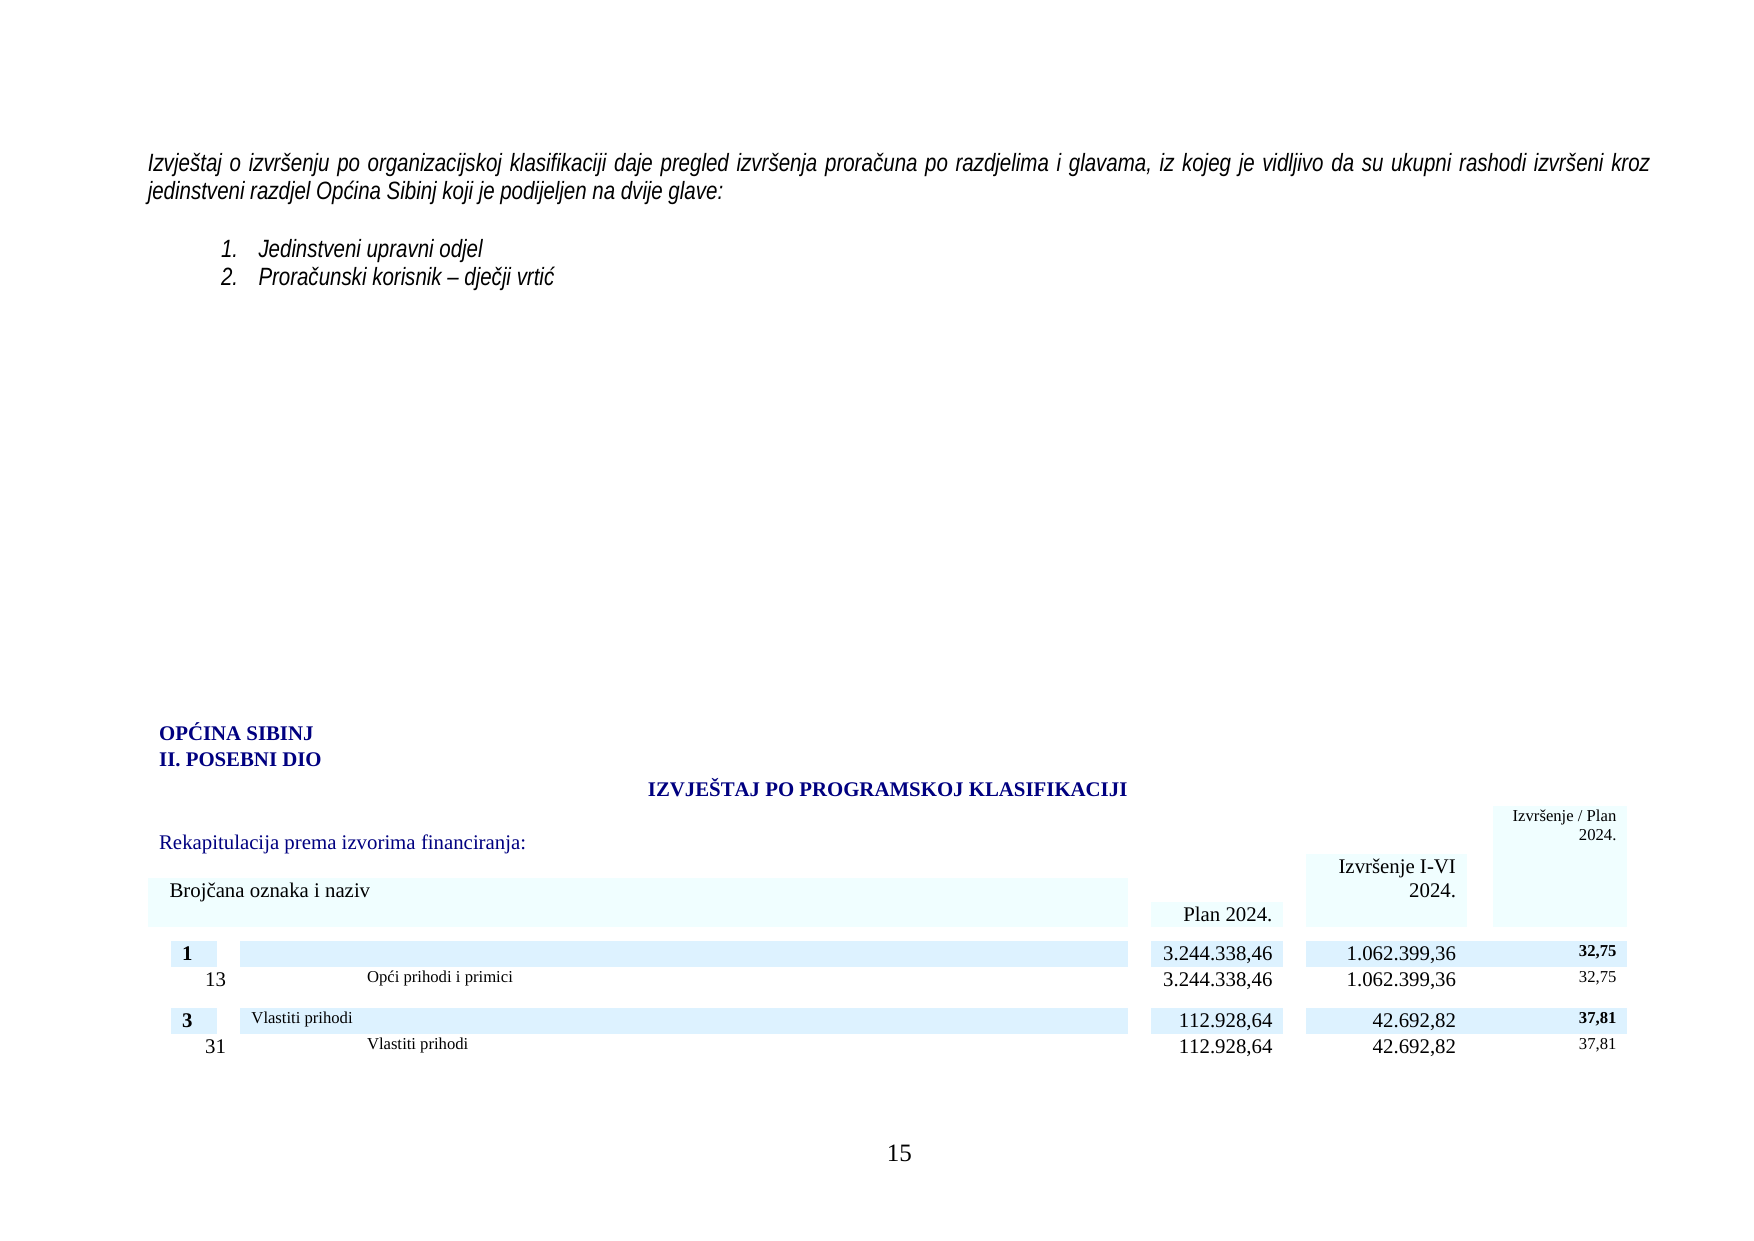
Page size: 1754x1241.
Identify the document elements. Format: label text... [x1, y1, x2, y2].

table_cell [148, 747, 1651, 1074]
list Jedinstveni upravni odjel [221, 233, 1651, 262]
text Izvještaj o izvršenju po organizacijskoj klasifikaciji daje pregled izvršenja proračuna po razdjelima i glavama, iz kojeg je vidljivo da su ukupni rashodi izvršeni kroz jedinstveni razdjel Općina Sibinj koji je podijeljen na dvije glave: [148, 148, 1651, 205]
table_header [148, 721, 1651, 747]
list Proračunski korisnik – dječji vrtić [221, 262, 1651, 291]
